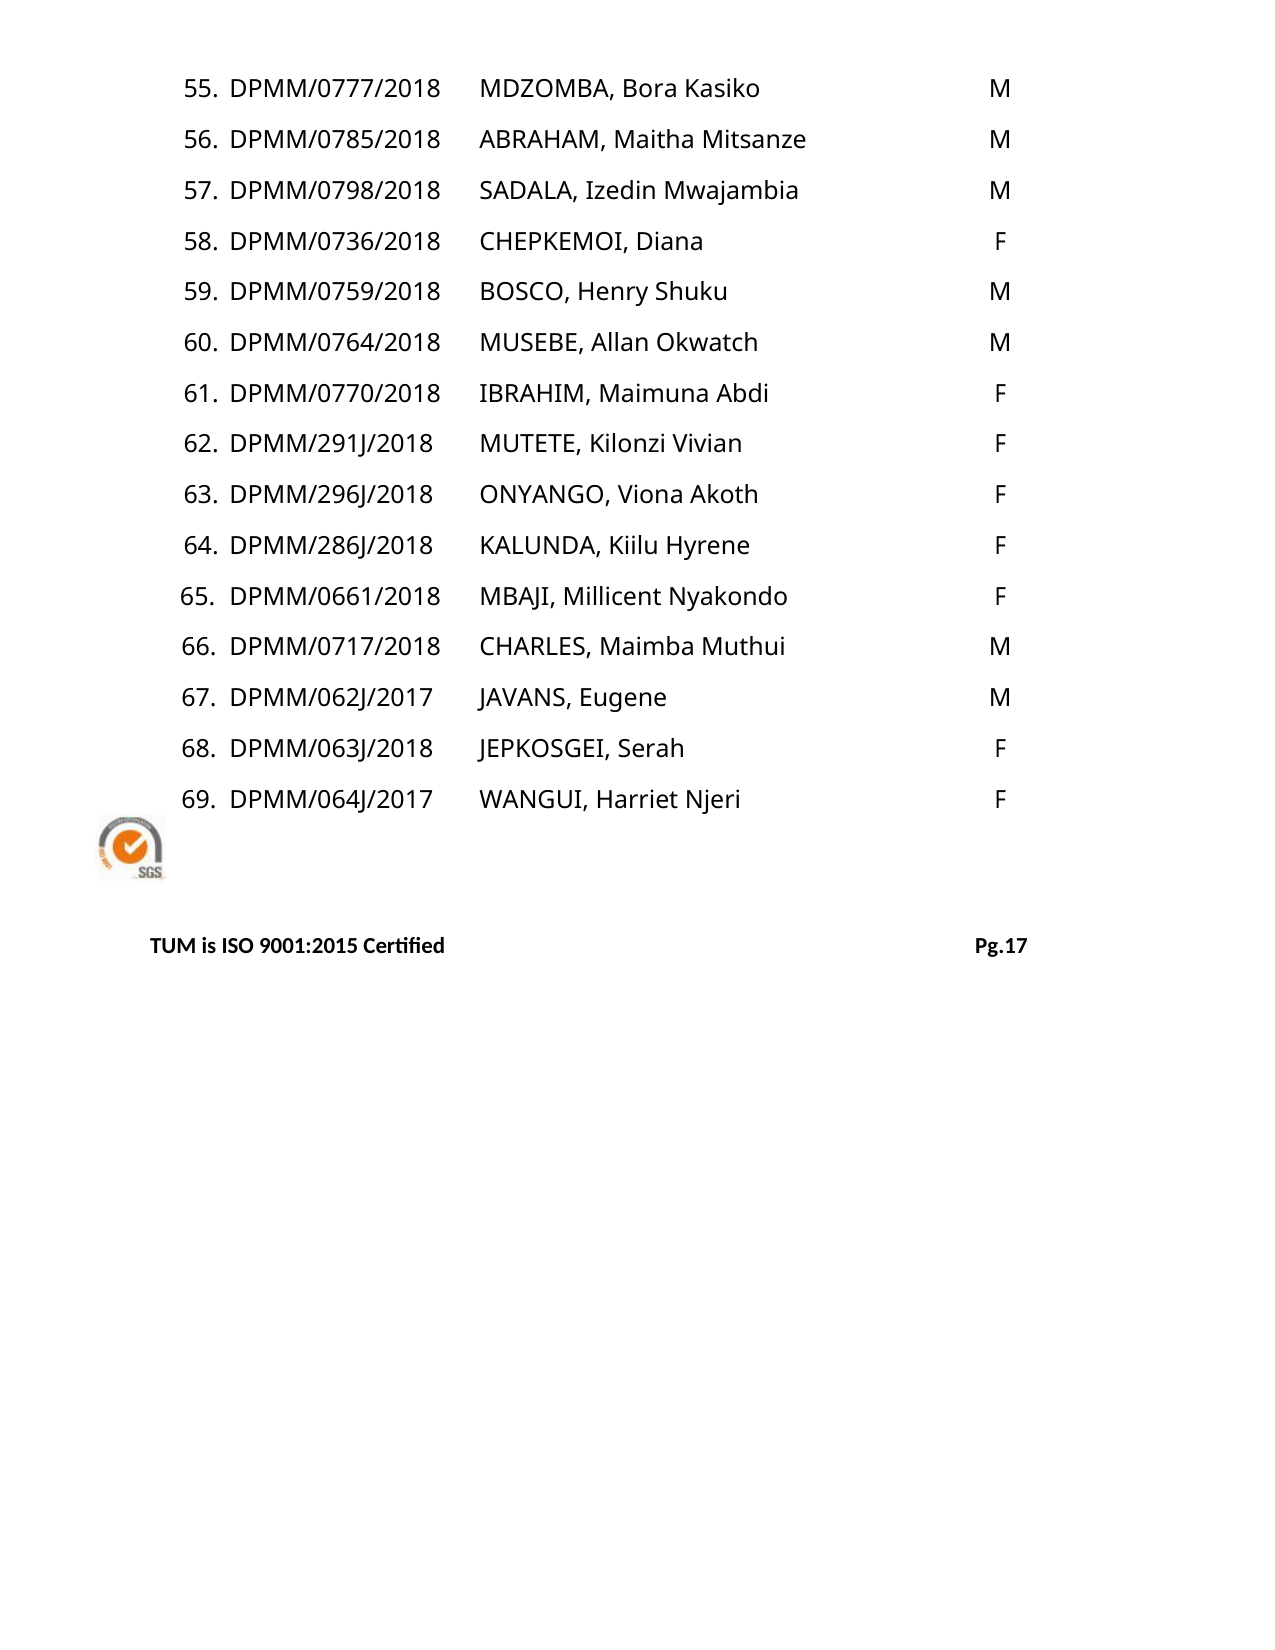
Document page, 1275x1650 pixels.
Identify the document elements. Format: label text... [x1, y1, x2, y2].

table_cell 64. [160, 528, 229, 578]
table_cell F [925, 426, 1019, 477]
table_cell 63. [160, 477, 229, 528]
table_cell ABRAHAM, Maitha Mitsanze [479, 122, 925, 172]
table_cell M [925, 680, 1019, 731]
table_cell WANGUI, Harriet Njeri [479, 781, 925, 832]
table_cell DPMM/0736/2018 [229, 223, 479, 274]
table_cell DPMM/0717/2018 [229, 629, 479, 680]
table_cell F [925, 223, 1019, 274]
table_cell IBRAHIM, Maimuna Abdi [479, 375, 925, 426]
table_cell DPMM/0764/2018 [229, 325, 479, 375]
table_cell F [925, 528, 1019, 578]
table_cell 56. [160, 122, 229, 172]
table_cell BOSCO, Henry Shuku [479, 274, 925, 325]
table_cell DPMM/0798/2018 [229, 173, 479, 223]
table_cell DPMM/286J/2018 [229, 528, 479, 578]
table_cell MBAJI, Millicent Nyakondo [479, 578, 925, 629]
table_cell DPMM/0759/2018 [229, 274, 479, 325]
table_cell 58. [160, 223, 229, 274]
picture [95, 814, 167, 885]
table_cell CHEPKEMOI, Diana [479, 223, 925, 274]
table_cell DPMM/296J/2018 [229, 477, 479, 528]
table_cell DPMM/291J/2018 [229, 426, 479, 477]
table_cell MDZOMBA, Bora Kasiko [479, 71, 925, 122]
table_cell M [925, 71, 1019, 122]
table_cell M [925, 122, 1019, 172]
table_cell 66. [160, 629, 229, 680]
table_cell 60. [160, 325, 229, 375]
table_cell 61. [160, 375, 229, 426]
table_cell DPMM/063J/2018 [229, 731, 479, 781]
table_cell 62. [160, 426, 229, 477]
table_cell JAVANS, Eugene [479, 680, 925, 731]
table_cell M [925, 629, 1019, 680]
table_cell 59. [160, 274, 229, 325]
table_cell SADALA, Izedin Mwajambia [479, 173, 925, 223]
table_cell F [925, 731, 1019, 781]
table_cell ONYANGO, Viona Akoth [479, 477, 925, 528]
table_cell MUTETE, Kilonzi Vivian [479, 426, 925, 477]
table_cell F [925, 781, 1019, 832]
table_cell 69. [160, 781, 229, 832]
table_cell F [925, 578, 1019, 629]
table_cell F [925, 375, 1019, 426]
table_cell M [925, 173, 1019, 223]
table_cell M [925, 325, 1019, 375]
table_cell 65. [160, 578, 229, 629]
table_cell 57. [160, 173, 229, 223]
table_cell M [925, 274, 1019, 325]
table_cell DPMM/0785/2018 [229, 122, 479, 172]
table_cell 67. [160, 680, 229, 731]
table_cell DPMM/0661/2018 [229, 578, 479, 629]
table_cell DPMM/0770/2018 [229, 375, 479, 426]
table_cell F [925, 477, 1019, 528]
table_cell 68. [160, 731, 229, 781]
table_cell JEPKOSGEI, Serah [479, 731, 925, 781]
text TUM is ISO 9001:2015 Certified Pg.17 [150, 926, 1125, 960]
table_cell KALUNDA, Kiilu Hyrene [479, 528, 925, 578]
table_cell CHARLES, Maimba Muthui [479, 629, 925, 680]
table_cell DPMM/062J/2017 [229, 680, 479, 731]
table_cell DPMM/064J/2017 [229, 781, 479, 832]
table_cell MUSEBE, Allan Okwatch [479, 325, 925, 375]
table_cell 55. [160, 71, 229, 122]
table_cell DPMM/0777/2018 [229, 71, 479, 122]
